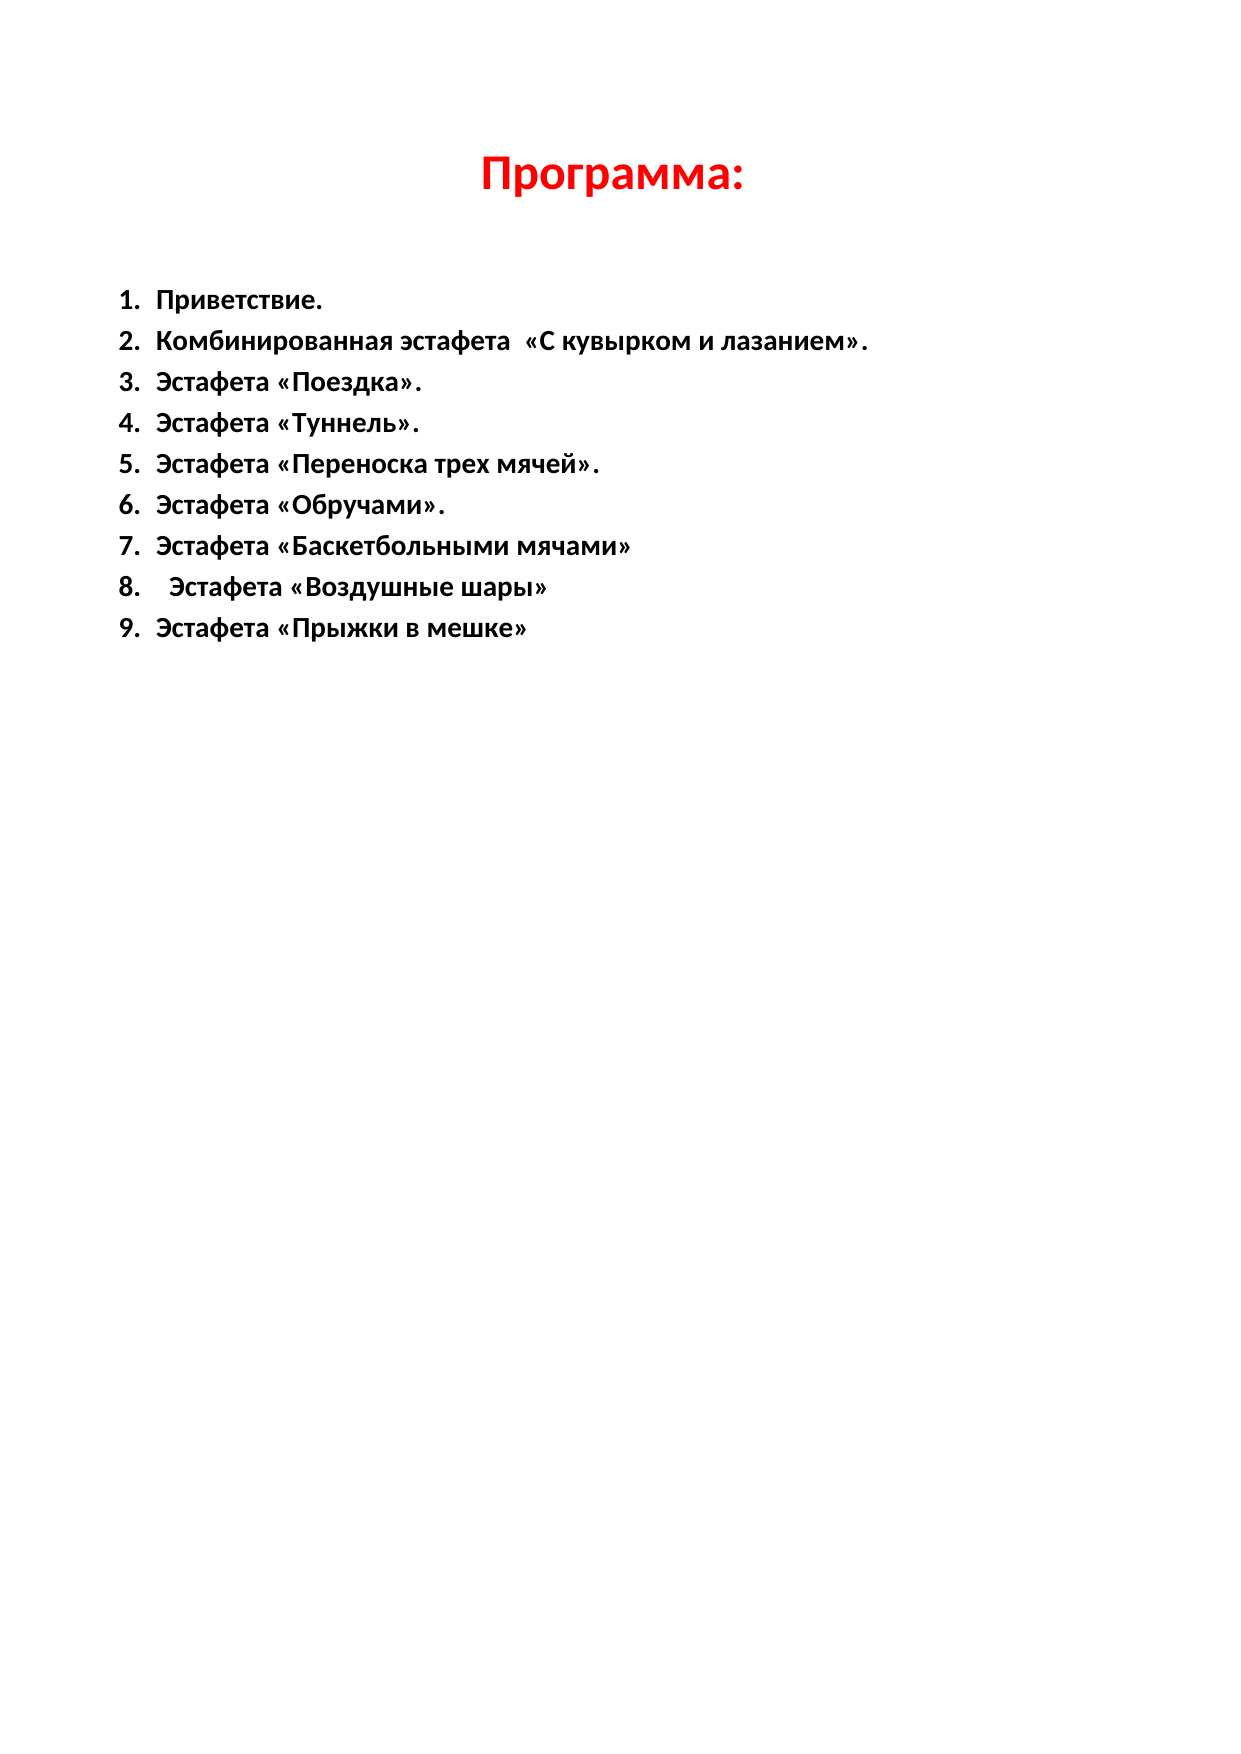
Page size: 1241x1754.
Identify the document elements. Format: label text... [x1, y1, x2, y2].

list Эстафета «Баскетбольными мячами» [118, 527, 1152, 562]
list Эстафета «Обручами». [118, 486, 1152, 521]
list Эстафета «Туннель». [118, 404, 1152, 439]
text Программа: [74, 141, 1152, 202]
list Эстафета «Поездка». [118, 363, 1152, 399]
list Эстафета «Переноска трех мячей». [118, 445, 1152, 481]
list Эстафета «Прыжки в мешке» [118, 609, 1152, 644]
list Приветствие. [118, 281, 1152, 317]
list Комбинированная эстафета «С кувырком и лазанием». [118, 322, 1152, 358]
list Эстафета «Воздушные шары» [118, 568, 1152, 603]
